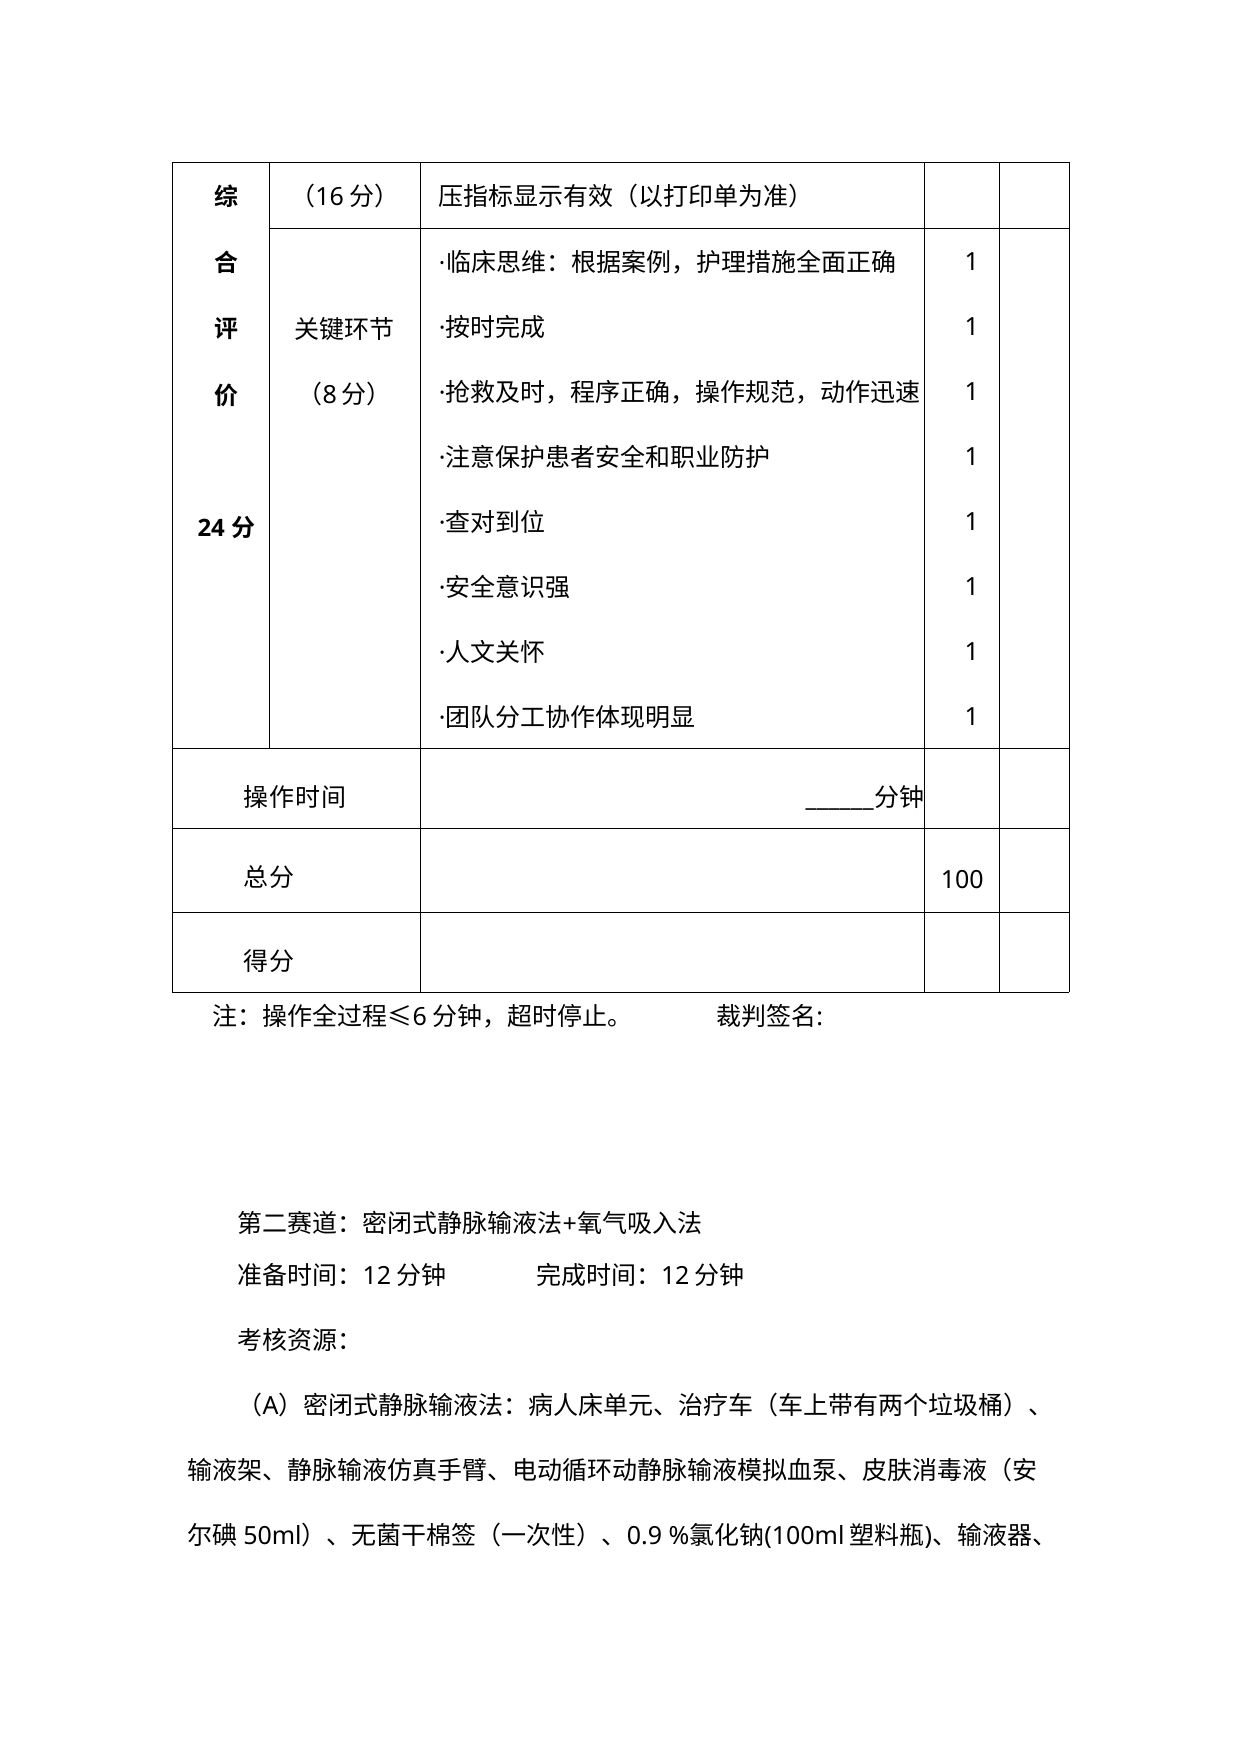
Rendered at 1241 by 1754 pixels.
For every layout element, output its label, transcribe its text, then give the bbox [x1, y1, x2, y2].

table_cell 操作时间 [173, 749, 420, 828]
table_cell 总分 [173, 829, 420, 912]
text 考核资源： [187, 1306, 1053, 1371]
table_cell ·临床思维：根据案例，护理措施全面正确 ·按时完成 ·抢救及时，程序正确，操作规范，动作迅速 ·注意保护患者安全和职业防护 ·查对到位 ·安全意识强 ·人文关怀 ·团队分工协作体现明显 [421, 229, 924, 748]
table_cell 得分 [173, 913, 420, 992]
table_cell [925, 749, 999, 828]
table_cell [1000, 163, 1069, 227]
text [187, 1371, 1053, 1566]
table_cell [421, 163, 924, 227]
table_cell [925, 913, 999, 992]
table_cell 1 1 1 1 1 1 1 1 [925, 229, 999, 748]
table_cell [1000, 829, 1069, 912]
table_cell [1000, 913, 1069, 992]
table_cell 复苏评价 （16分） [270, 163, 420, 227]
text 第二赛道：密闭式静脉输液法+氧气吸入法 [187, 1199, 1053, 1241]
table_cell ______分钟 [421, 749, 924, 828]
table_cell 综 合 评 价 24 分 [173, 163, 269, 748]
text 注：操作全过程≤6分钟，超时停止。 裁判签名: [187, 993, 1053, 1034]
table_cell 100 [925, 829, 999, 912]
table_cell [1000, 229, 1069, 748]
table_cell 16 [925, 163, 999, 227]
table_cell [421, 913, 924, 992]
table_cell 关键环节 （8分） [270, 229, 420, 748]
table_cell [421, 829, 924, 912]
table_cell [1000, 749, 1069, 828]
text 准备时间：12分钟 完成时间：12分钟 [187, 1241, 1053, 1306]
